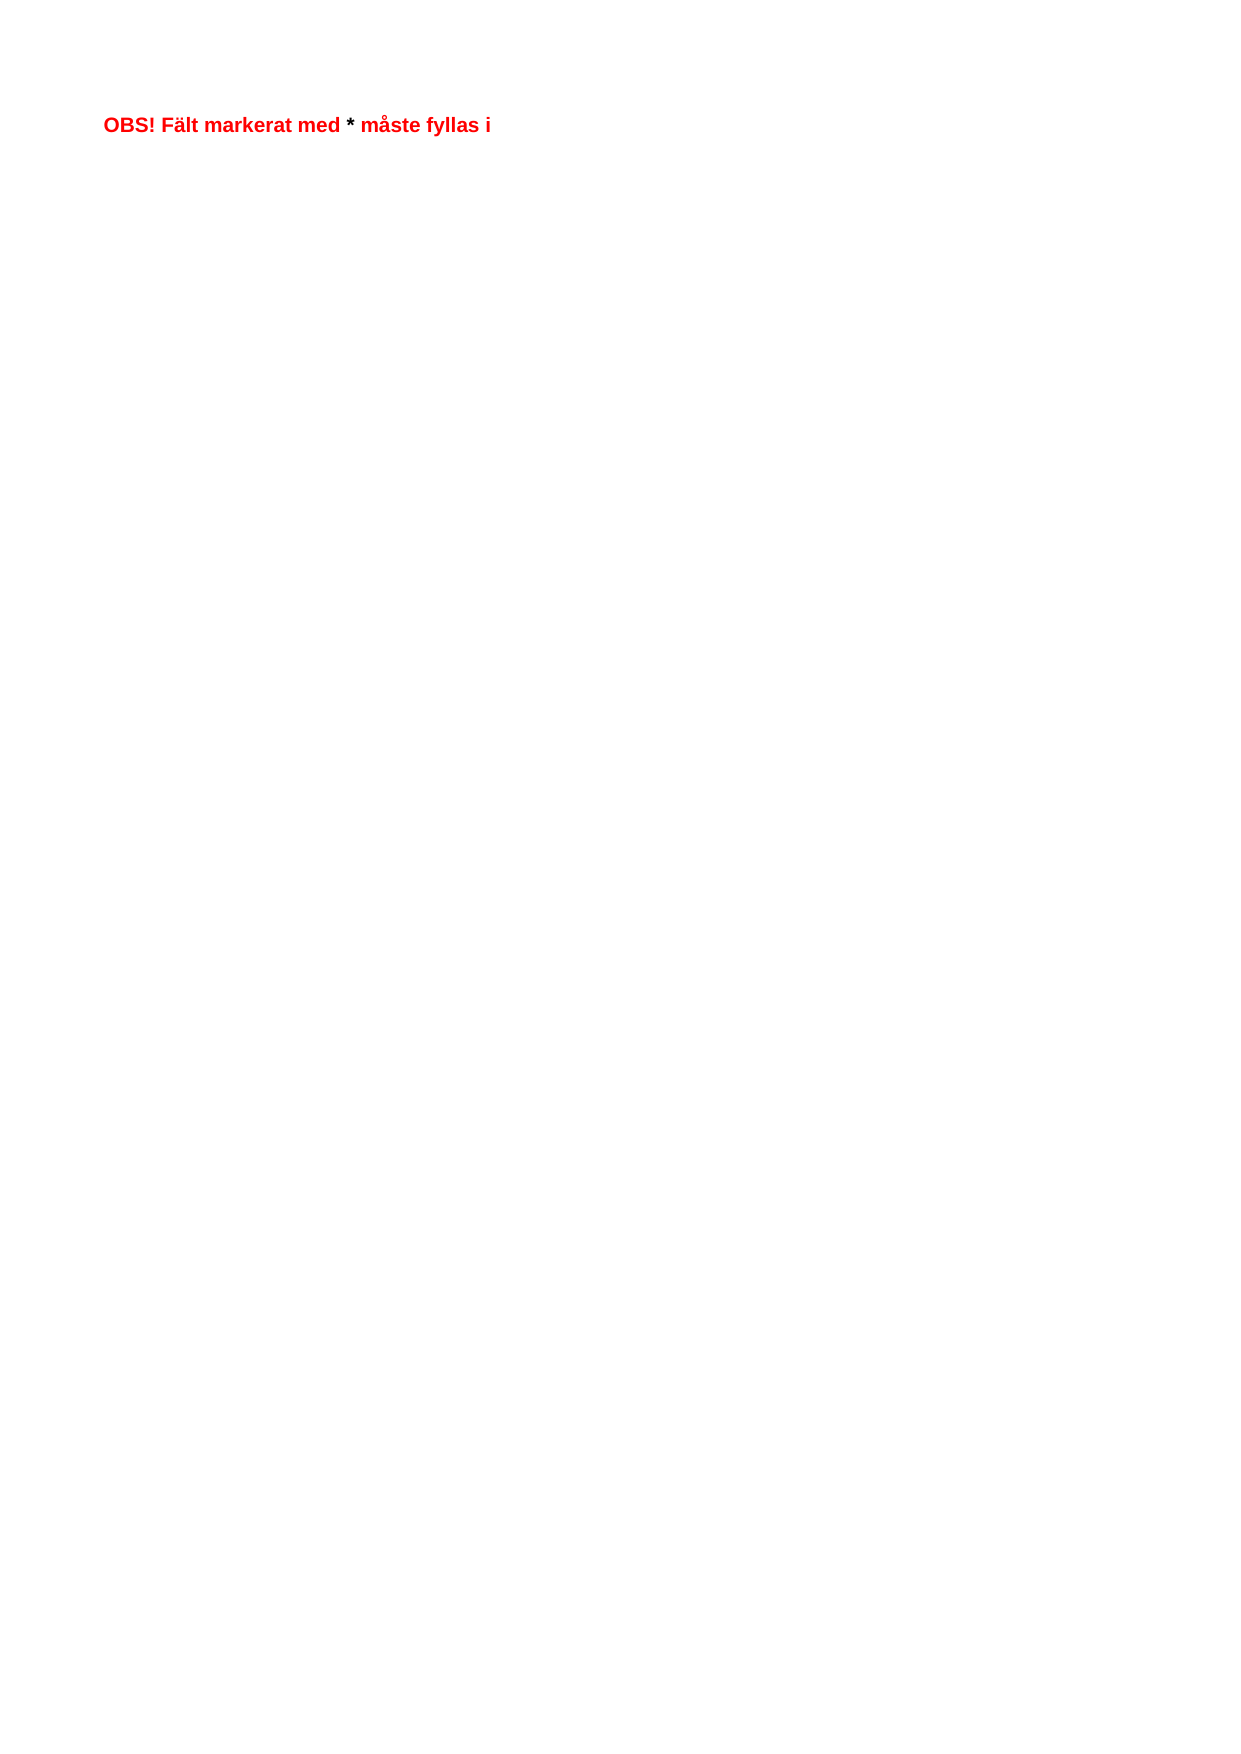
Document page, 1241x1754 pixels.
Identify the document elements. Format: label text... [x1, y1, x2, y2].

text OBS! Fält markerat med * måste fyllas i [103, 113, 1152, 137]
